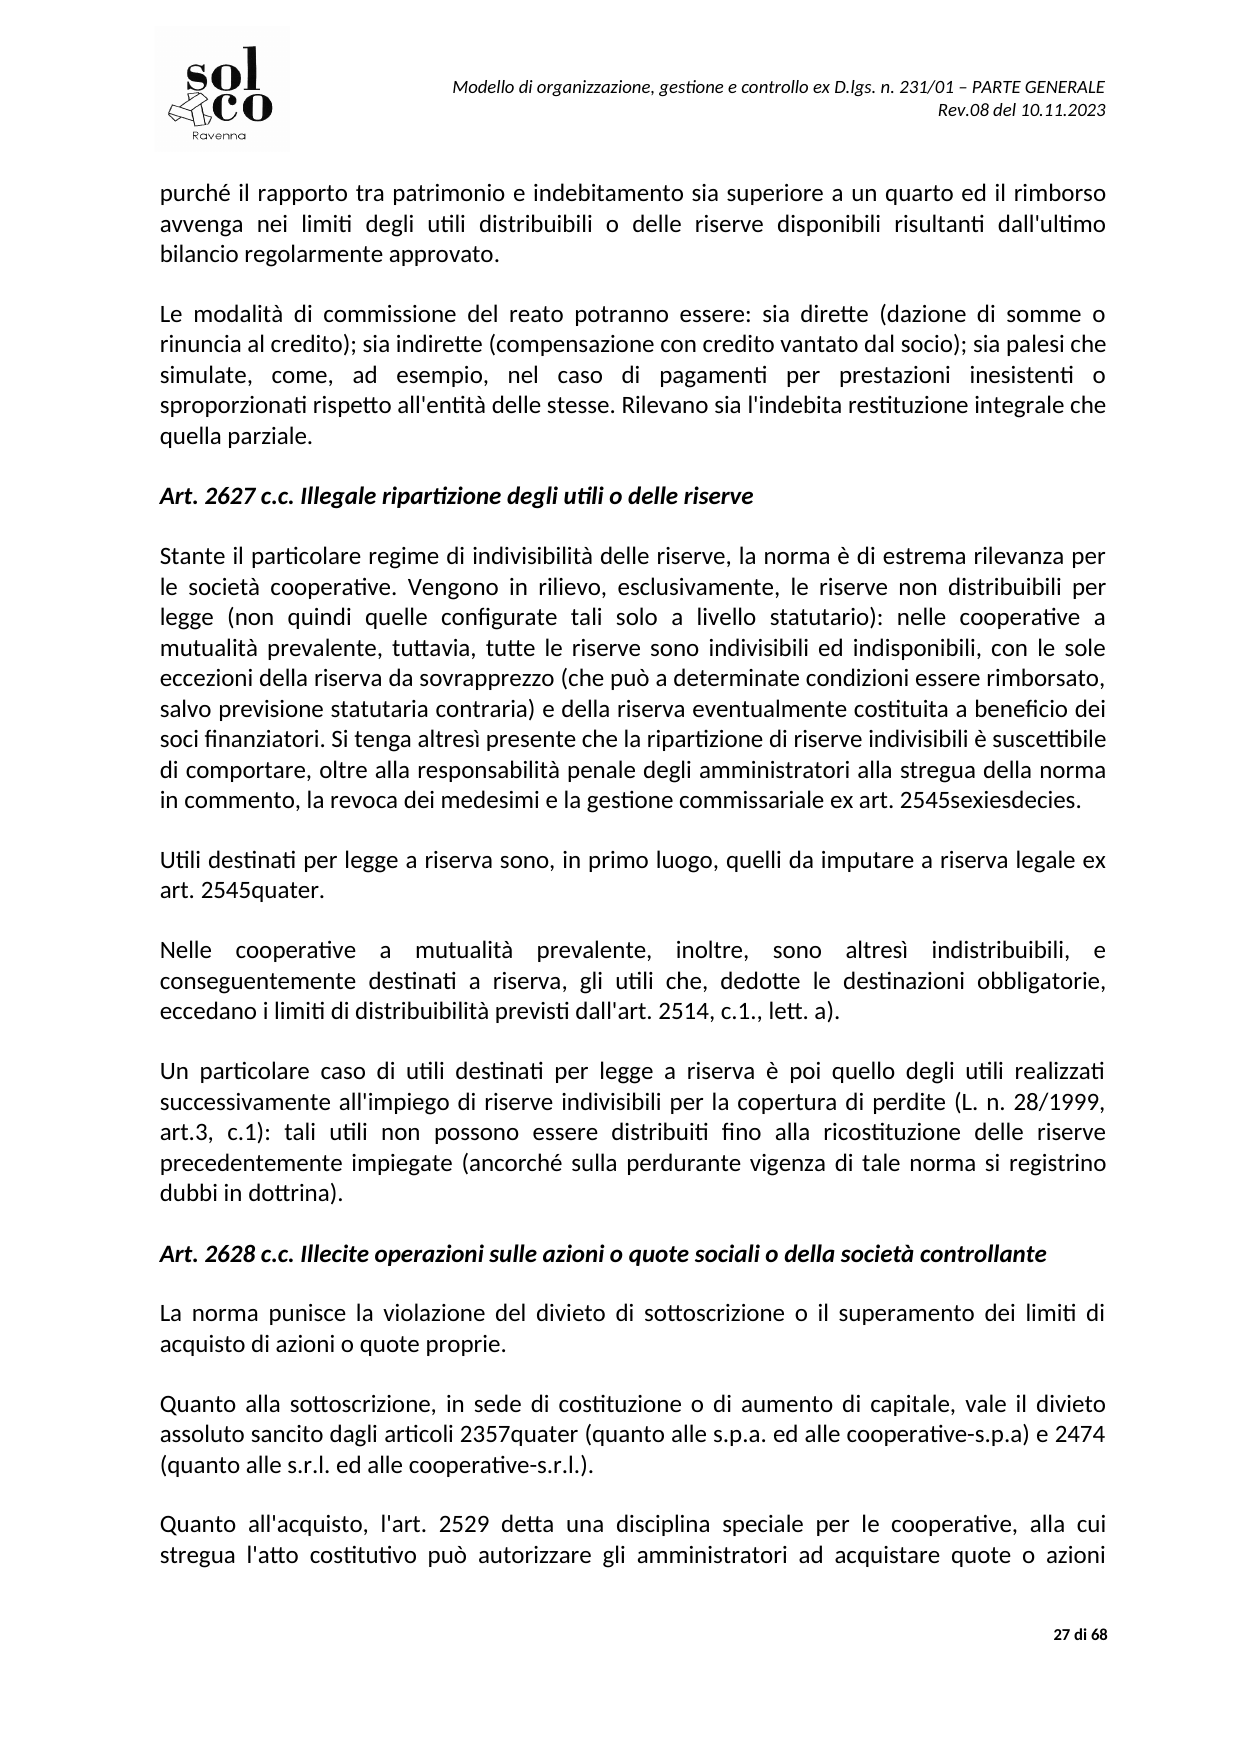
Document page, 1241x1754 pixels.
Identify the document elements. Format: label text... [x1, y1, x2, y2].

text Stante il particolare regime di indivisibilità delle riserve, la norma è di estrema rilevanza per le società cooperative. Vengono in rilievo, esclusivamente, le riserve non distribuibili per legge (non quindi quelle configurate tali solo a livello statutario): nelle cooperative a mutualità prevalente, tuttavia, tutte le riserve sono indivisibili ed indisponibili, con le sole eccezioni della riserva da sovrapprezzo (che può a determinate condizioni essere rimborsato, salvo previsione statutaria contraria) e della riserva eventualmente costituita a beneficio dei soci finanziatori. Si tenga altresì presente che la ripartizione di riserve indivisibili è suscettibile di comportare, oltre alla responsabilità penale degli amministratori alla stregua della norma in commento, la revoca dei medesimi e la gestione commissariale ex art. 2545sexiesdecies. [159, 540, 1107, 815]
picture [154, 26, 290, 152]
text Un particolare caso di utili destinati per legge a riserva è poi quello degli utili realizzati successivamente all'impiego di riserve indivisibili per la copertura di perdite (L. n. 28/1999, art.3, c.1): tali utili non possono essere distribuiti fino alla ricostituzione delle riserve precedentemente impiegate (ancorché sulla perdurante vigenza di tale norma si registrino dubbi in dottrina). [159, 1055, 1107, 1208]
text Nelle cooperative a mutualità prevalente, inoltre, sono altresì indistribuibili, e conseguentemente destinati a riserva, gli utili che, dedotte le destinazioni obbligatorie, eccedano i limiti di distribuibilità previsti dall'art. 2514, c.1., lett. a). [159, 934, 1107, 1026]
subtitle Art. 2628 c.c. Illecite operazioni sulle azioni o quote sociali o della società controllante [159, 1237, 1107, 1268]
subtitle Art. 2627 c.c. Illegale ripartizione degli utili o delle riserve [159, 480, 1107, 511]
text Utili destinati per legge a riserva sono, in primo luogo, quelli da imputare a riserva legale ex art. 2545quater. [159, 844, 1107, 905]
text Le modalità di commissione del reato potranno essere: sia dirette (dazione di somme o rinuncia al credito); sia indirette (compensazione con credito vantato dal socio); sia palesi che simulate, come, ad esempio, nel caso di pagamenti per prestazioni inesistenti o sproporzionati rispetto all'entità delle stesse. Rilevano sia l'indebita restituzione integrale che quella parziale. [159, 298, 1107, 451]
text Quanto alla sottoscrizione, in sede di costituzione o di aumento di capitale, vale il divieto assoluto sancito dagli articoli 2357quater (quanto alle s.p.a. ed alle cooperative-s.p.a) e 2474 (quanto alle s.r.l. ed alle cooperative-s.r.l.). [159, 1388, 1107, 1479]
text La norma punisce la violazione del divieto di sottoscrizione o il superamento dei limiti di acquisto di azioni o quote proprie. [159, 1297, 1107, 1358]
